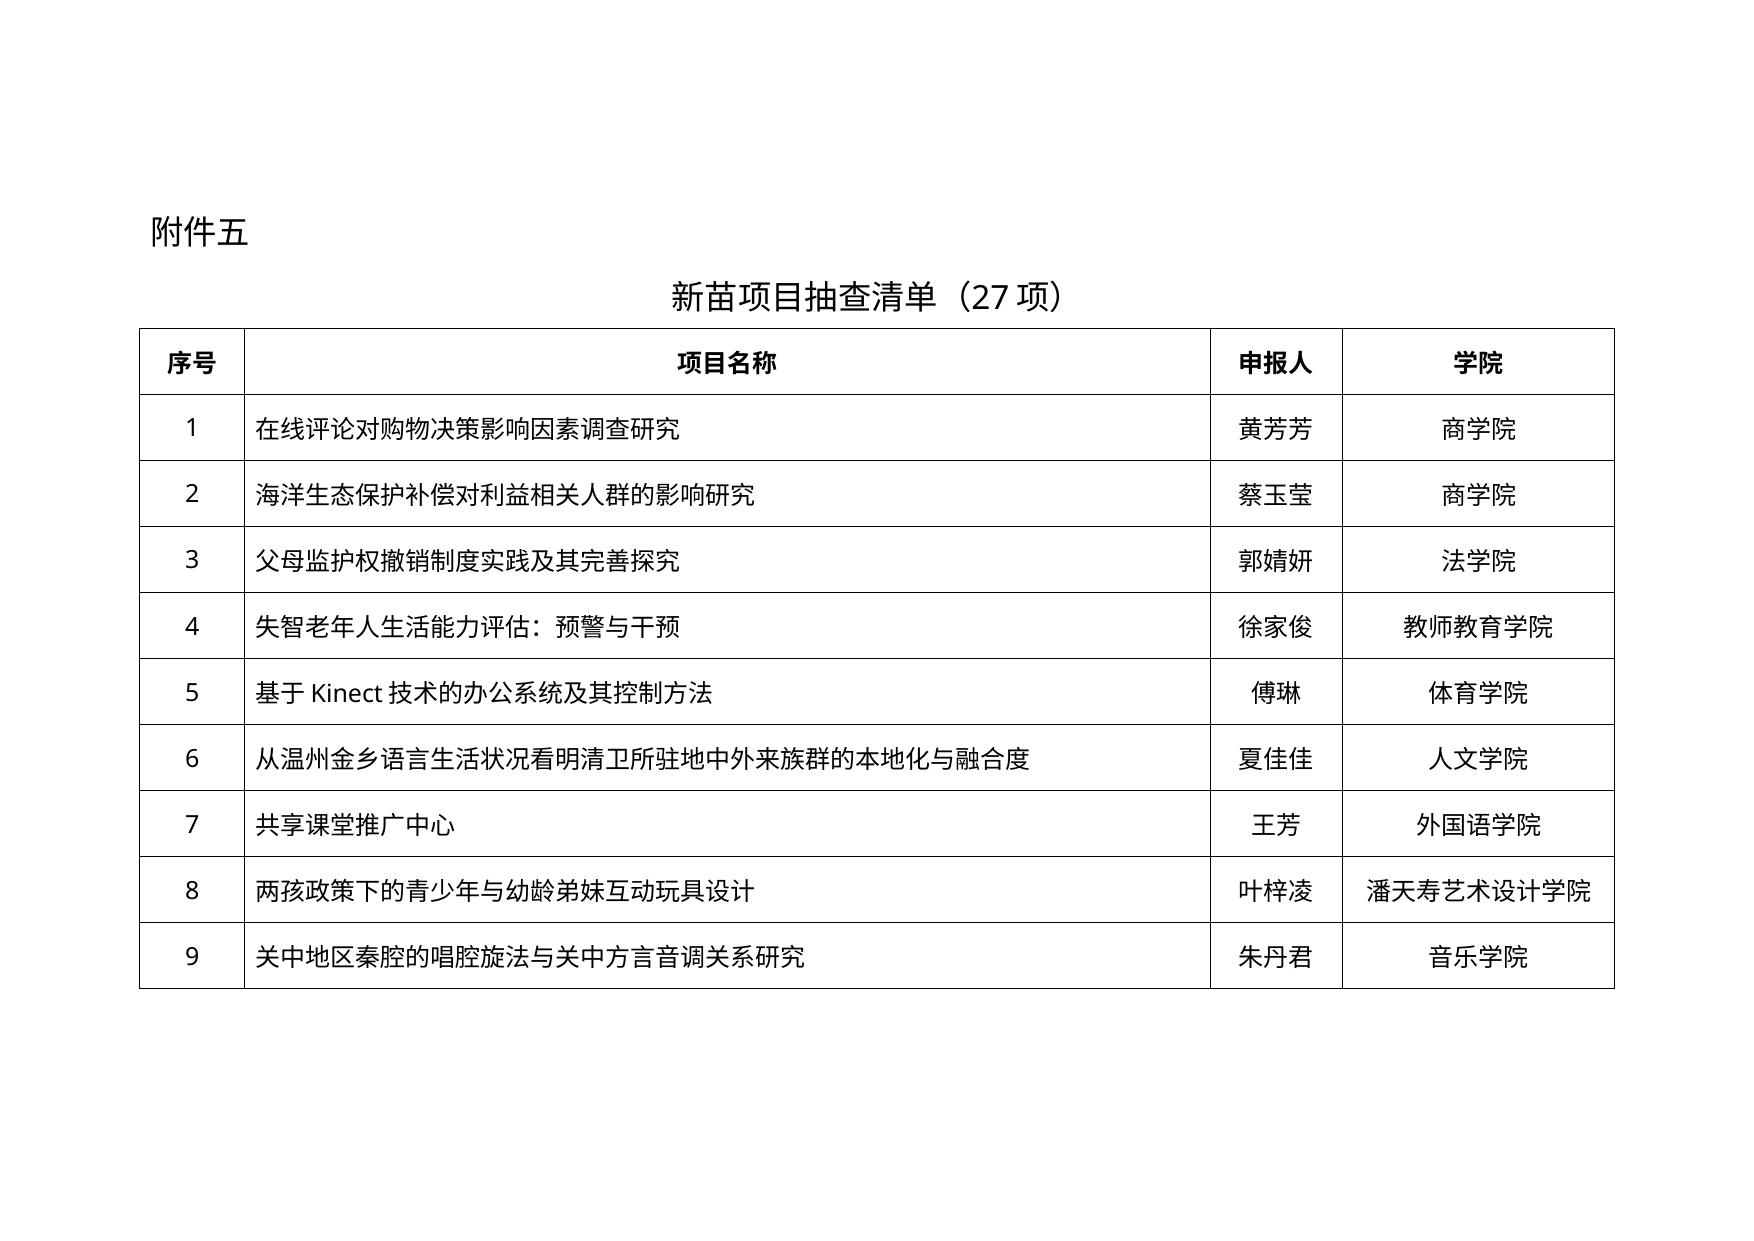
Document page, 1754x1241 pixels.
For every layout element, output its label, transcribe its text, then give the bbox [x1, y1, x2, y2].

table_cell 徐家俊 [1211, 593, 1342, 658]
table_cell 海洋生态保护补偿对利益相关人群的影响研究 [245, 461, 1210, 526]
table_cell 黄芳芳 [1211, 395, 1342, 460]
table_header 项目名称 [245, 329, 1210, 394]
table_cell 基于Kinect技术的办公系统及其控制方法 [245, 659, 1210, 724]
table_cell 从温州金乡语言生活状况看明清卫所驻地中外来族群的本地化与融合度 [245, 725, 1210, 790]
table_cell 傅琳 [1211, 659, 1342, 724]
table_header 学院 [1343, 329, 1614, 394]
text 附件五 [150, 198, 1604, 263]
text 新苗项目抽查清单（27项） [150, 263, 1604, 328]
table_cell 体育学院 [1343, 659, 1614, 724]
table_cell 人文学院 [1343, 725, 1614, 790]
table_cell 商学院 [1343, 461, 1614, 526]
table_header 序号 [140, 329, 244, 394]
table_cell 5 [140, 659, 244, 724]
table_cell 关中地区秦腔的唱腔旋法与关中方言音调关系研究 [245, 923, 1210, 988]
table_cell 在线评论对购物决策影响因素调查研究 [245, 395, 1210, 460]
table_cell 6 [140, 725, 244, 790]
table_cell 法学院 [1343, 527, 1614, 592]
table_header 申报人 [1211, 329, 1342, 394]
table_cell 蔡玉莹 [1211, 461, 1342, 526]
table_cell 郭婧妍 [1211, 527, 1342, 592]
table_cell 两孩政策下的青少年与幼龄弟妹互动玩具设计 [245, 857, 1210, 922]
table_cell 7 [140, 791, 244, 856]
table_cell 叶梓凌 [1211, 857, 1342, 922]
table_cell 商学院 [1343, 395, 1614, 460]
table_cell 外国语学院 [1343, 791, 1614, 856]
table_cell 8 [140, 857, 244, 922]
table_cell 父母监护权撤销制度实践及其完善探究 [245, 527, 1210, 592]
table_cell 4 [140, 593, 244, 658]
table_cell 3 [140, 527, 244, 592]
table_cell 1 [140, 395, 244, 460]
table_cell 潘天寿艺术设计学院 [1343, 857, 1614, 922]
table_cell 朱丹君 [1211, 923, 1342, 988]
table_cell 失智老年人生活能力评估：预警与干预 [245, 593, 1210, 658]
table_cell 2 [140, 461, 244, 526]
table_cell 王芳 [1211, 791, 1342, 856]
table_cell 9 [140, 923, 244, 988]
table_cell 夏佳佳 [1211, 725, 1342, 790]
table_cell 教师教育学院 [1343, 593, 1614, 658]
table_cell 音乐学院 [1343, 923, 1614, 988]
table_cell 共享课堂推广中心 [245, 791, 1210, 856]
